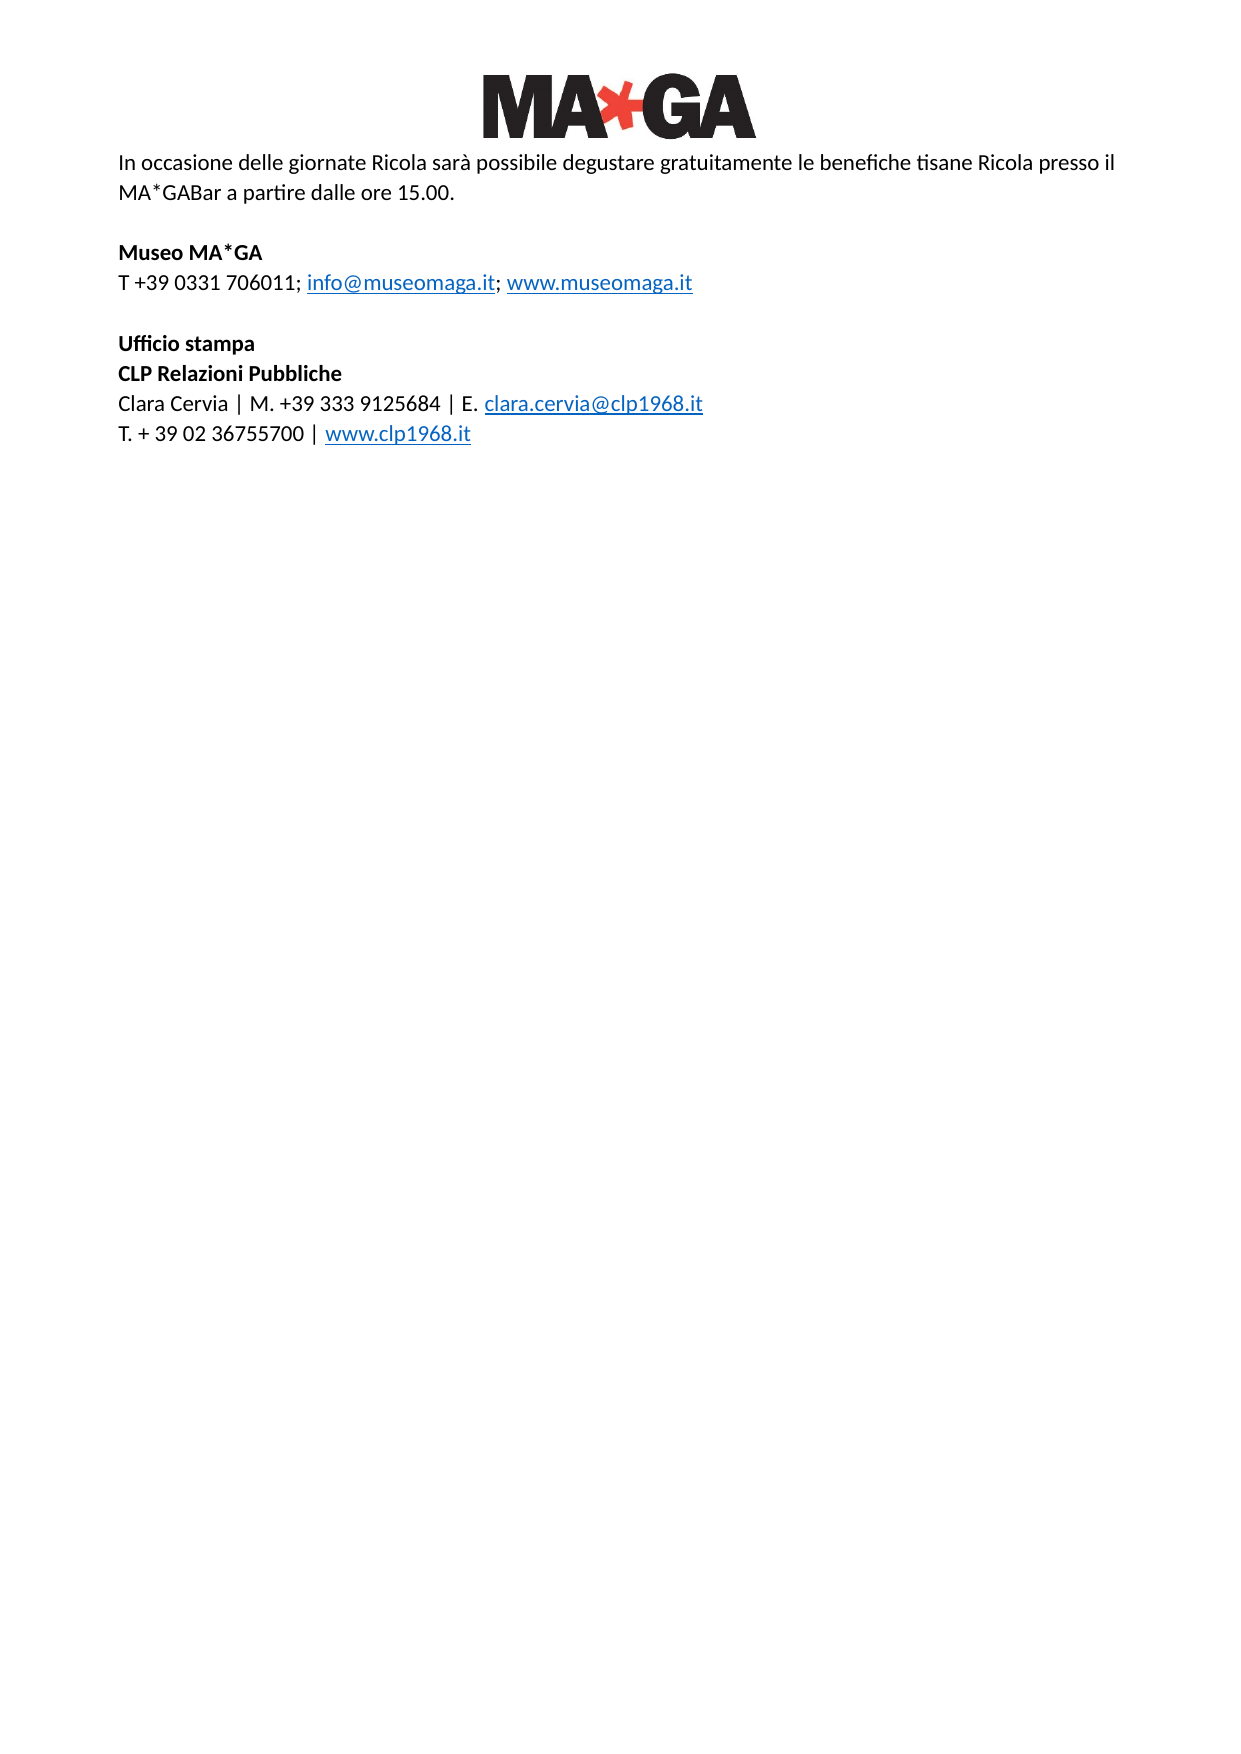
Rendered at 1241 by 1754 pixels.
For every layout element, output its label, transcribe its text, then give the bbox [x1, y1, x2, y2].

text CLP Relazioni Pubbliche [118, 359, 1122, 387]
text Museo MA*GA [118, 238, 1122, 266]
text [118, 148, 1122, 206]
text Ufficio stampa [118, 329, 1122, 357]
text T. + 39 02 36755700 | www.clp1968.it [118, 419, 1122, 447]
picture [483, 73, 757, 140]
text Clara Cervia | M. +39 333 9125684 | E. clara.cervia@clp1968.it [118, 389, 1122, 417]
text T +39 0331 706011; info@museomaga.it; www.museomaga.it [118, 268, 1122, 296]
